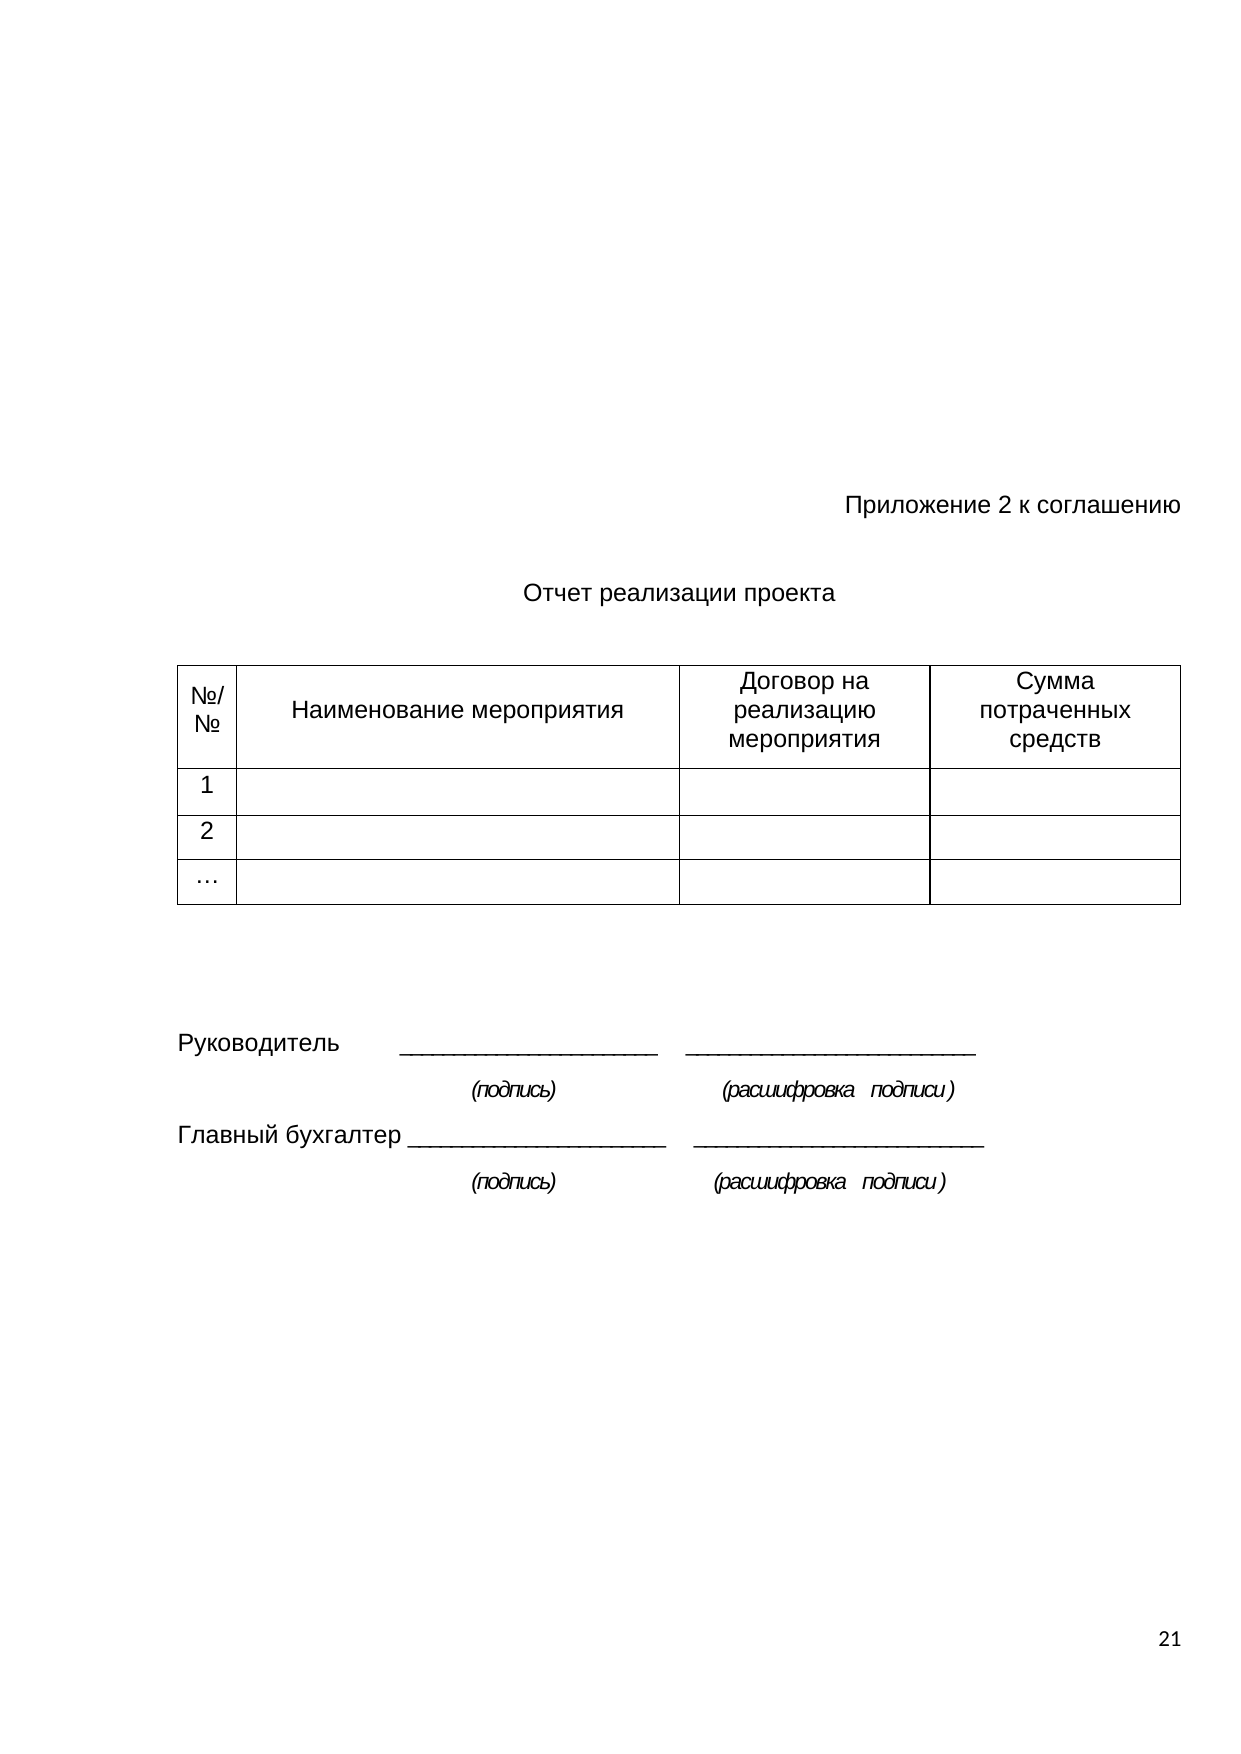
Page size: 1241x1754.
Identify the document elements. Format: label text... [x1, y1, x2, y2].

text Руководитель ________________________ ___________________________ [177, 1032, 1181, 1057]
table_cell [931, 769, 1180, 814]
table_cell [931, 816, 1180, 859]
table_header Наименование мероприятия [237, 666, 679, 768]
table_cell [237, 816, 679, 859]
text Главный бухгалтер ________________________ ___________________________ [177, 1123, 1181, 1148]
table_cell [680, 769, 929, 814]
table_header Сумма потраченных средств [931, 666, 1180, 768]
text (подпись) (расшифровка подписи ) [177, 1169, 1181, 1194]
table_cell 2 [178, 816, 236, 859]
table_cell [931, 860, 1180, 904]
table_cell 1 [178, 769, 236, 814]
table_cell [680, 816, 929, 859]
table_cell [237, 769, 679, 814]
table_cell [680, 860, 929, 904]
text Приложение 2 к соглашению [177, 490, 1181, 519]
table_header Договор на реализацию мероприятия [680, 666, 929, 768]
table_cell … [178, 860, 236, 904]
text Отчет реализации проекта [177, 578, 1181, 607]
table_header №/№ [178, 666, 236, 768]
text (подпись) (расшифровка подписи ) [177, 1077, 1181, 1102]
table_cell [237, 860, 679, 904]
